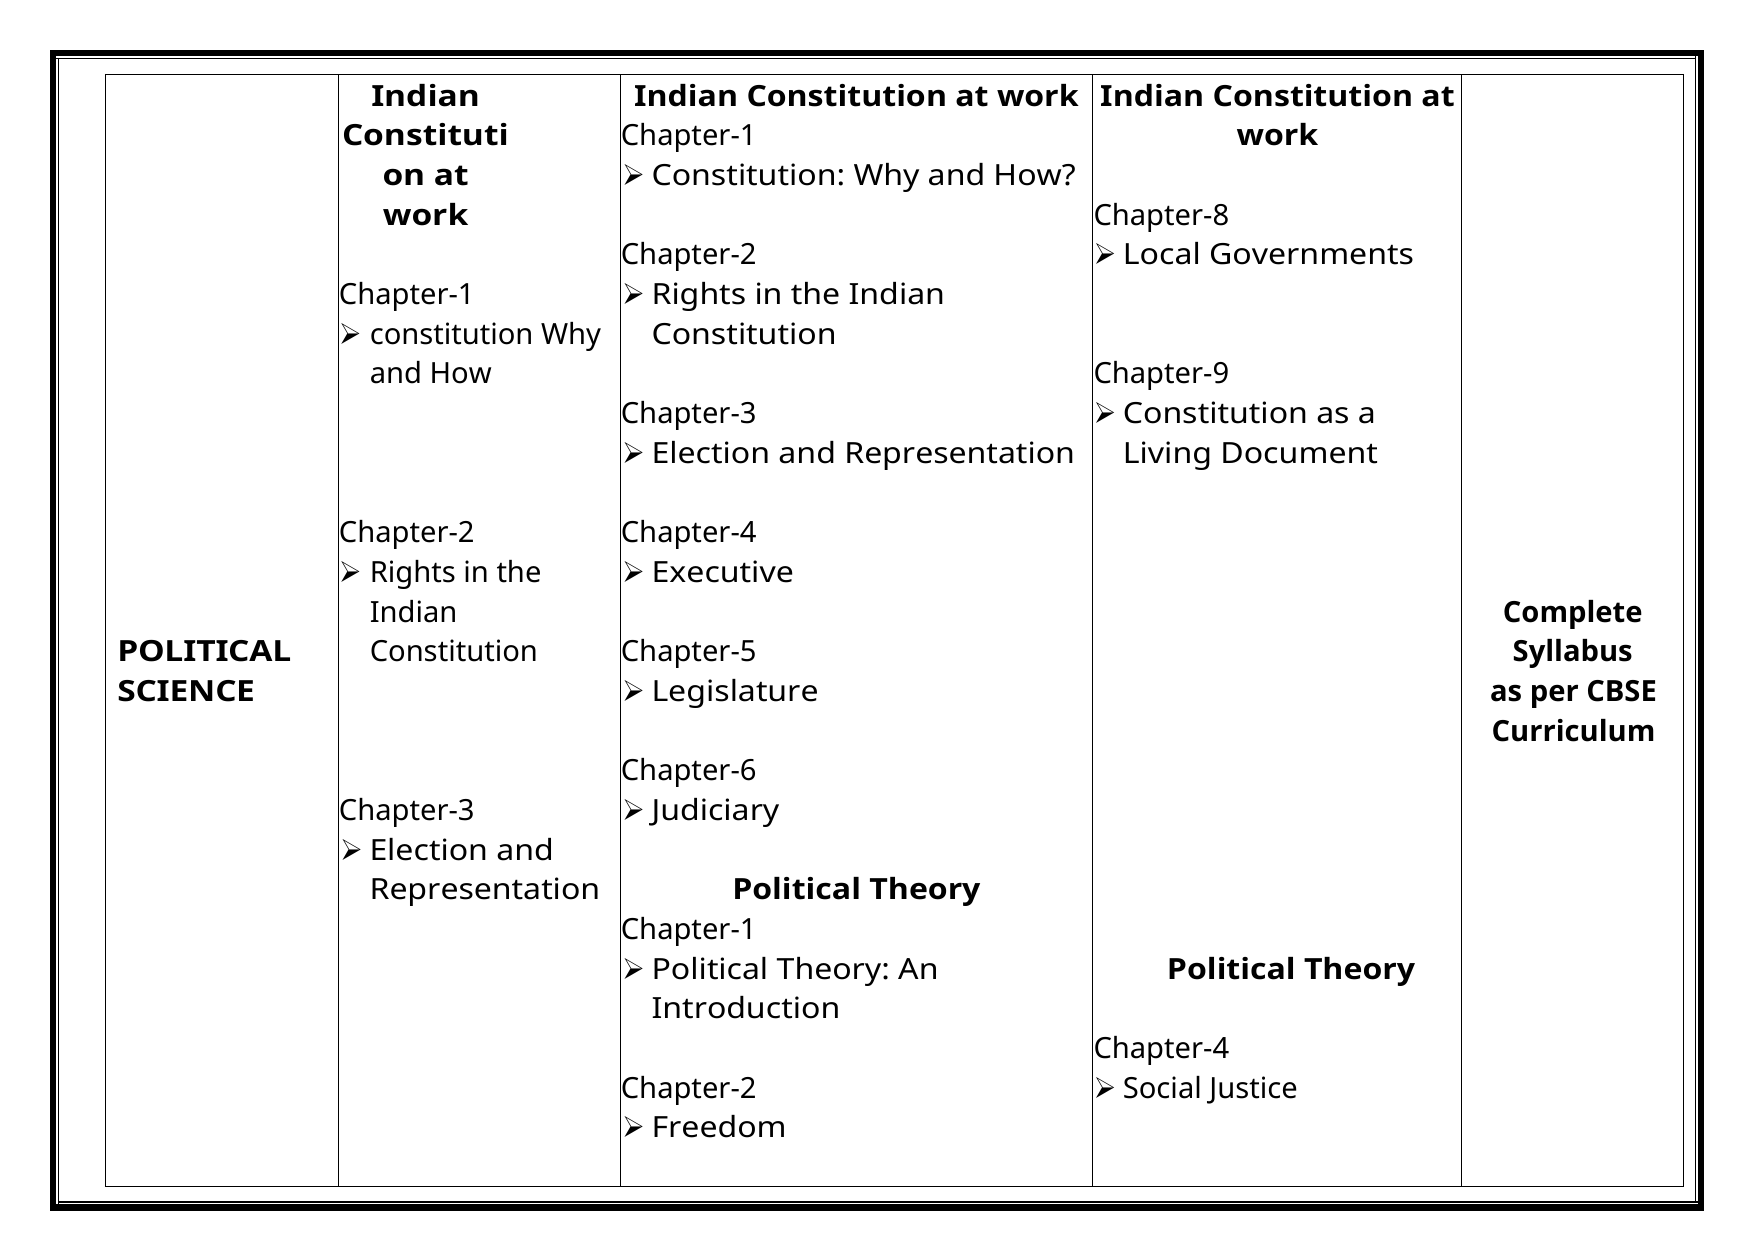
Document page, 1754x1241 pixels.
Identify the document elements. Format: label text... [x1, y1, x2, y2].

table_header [1093, 75, 1461, 1186]
table_header POLITICAL SCIENCE [106, 75, 338, 1186]
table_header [621, 75, 1092, 1186]
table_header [1462, 75, 1683, 1186]
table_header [339, 75, 620, 1186]
